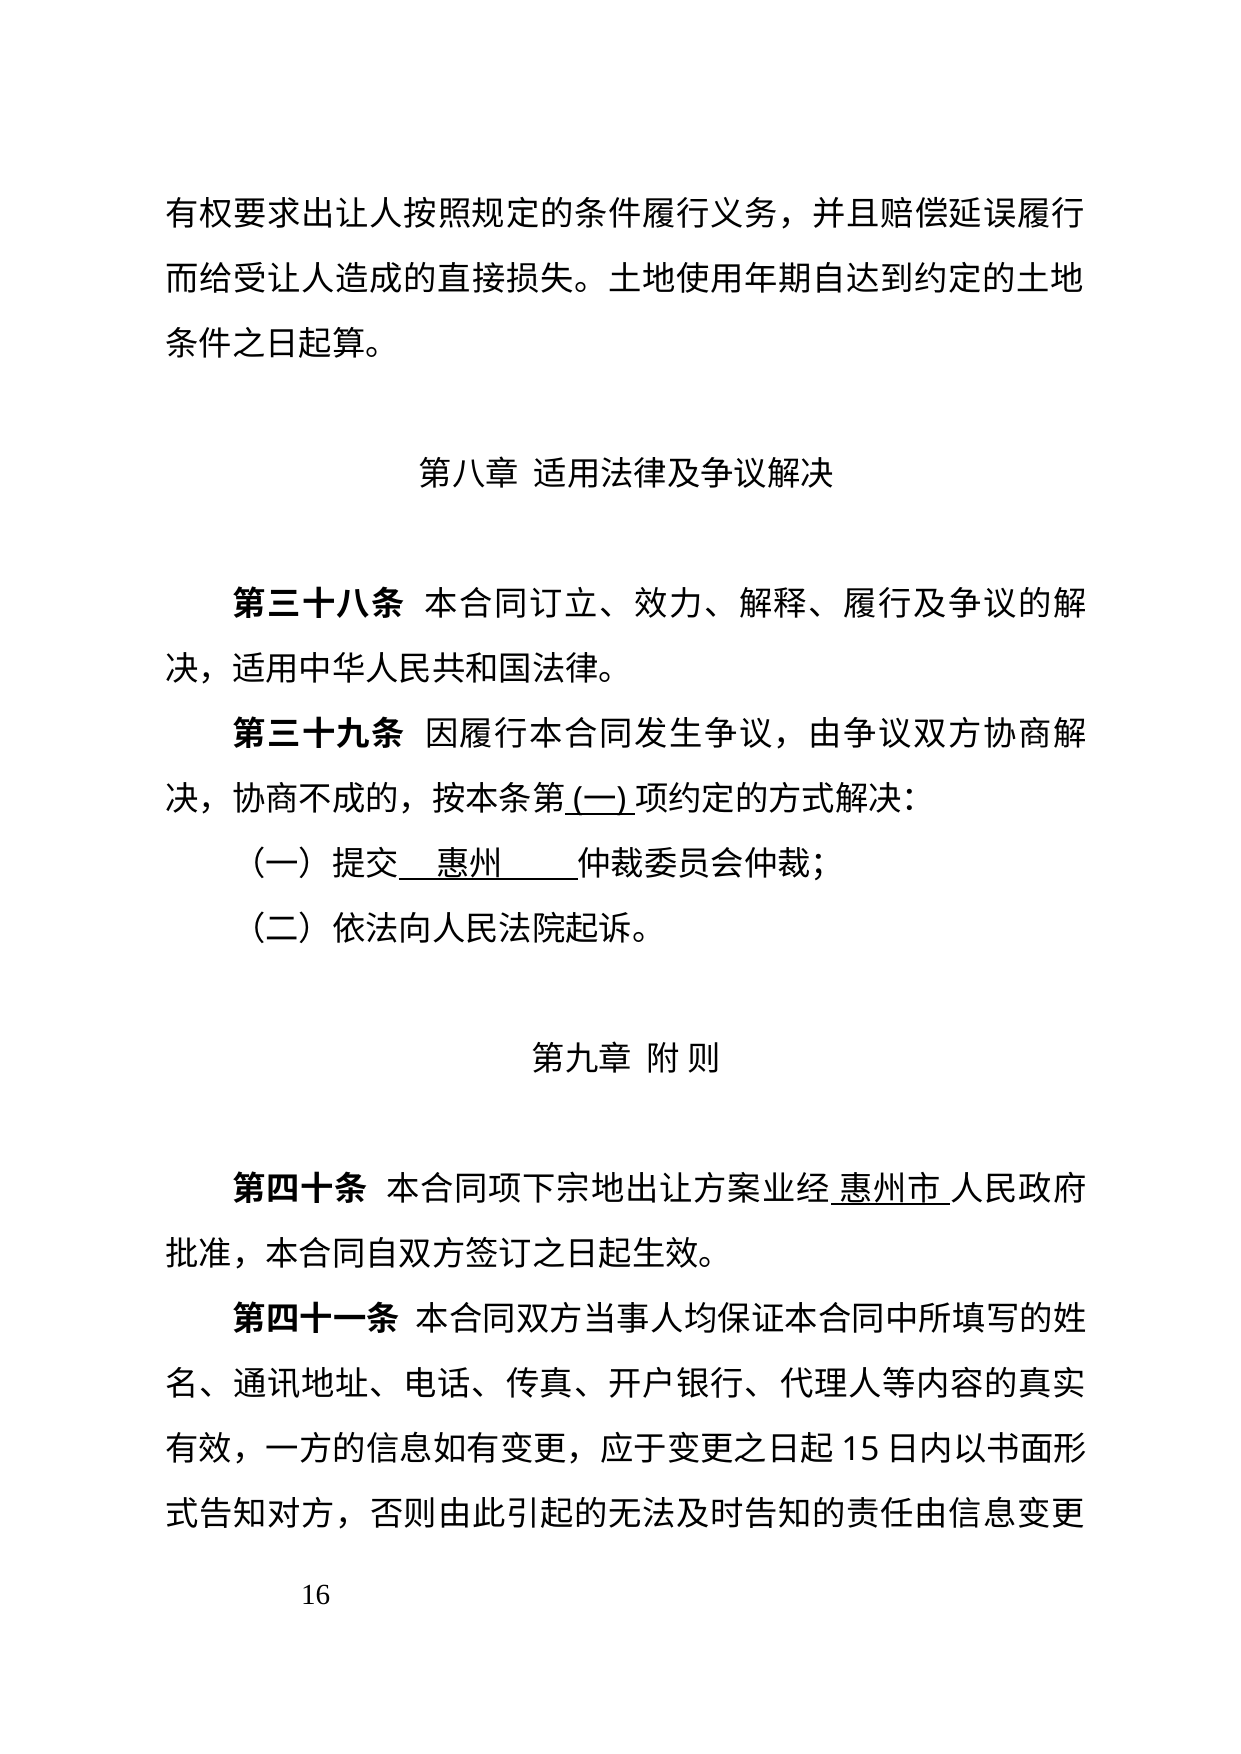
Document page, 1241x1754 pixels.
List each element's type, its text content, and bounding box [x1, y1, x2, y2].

text 第九章 附 则 [165, 1023, 1087, 1088]
text 第四十条 本合同项下宗地出让方案业经 惠州市 人民政府批准，本合同自双方签订之日起生效。 [165, 1153, 1087, 1283]
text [165, 178, 1087, 373]
text （一）提交 惠州 仲裁委员会仲裁； [165, 828, 1087, 893]
text 第三十八条 本合同订立、效力、解释、履行及争议的解决，适用中华人民共和国法律。 [165, 568, 1087, 698]
text 第八章 适用法律及争议解决 [165, 438, 1087, 503]
text （二）依法向人民法院起诉。 [165, 893, 1087, 958]
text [165, 1283, 1087, 1543]
text 第三十九条 因履行本合同发生争议，由争议双方协商解决，协商不成的，按本条第 (一) 项约定的方式解决： [165, 698, 1087, 828]
